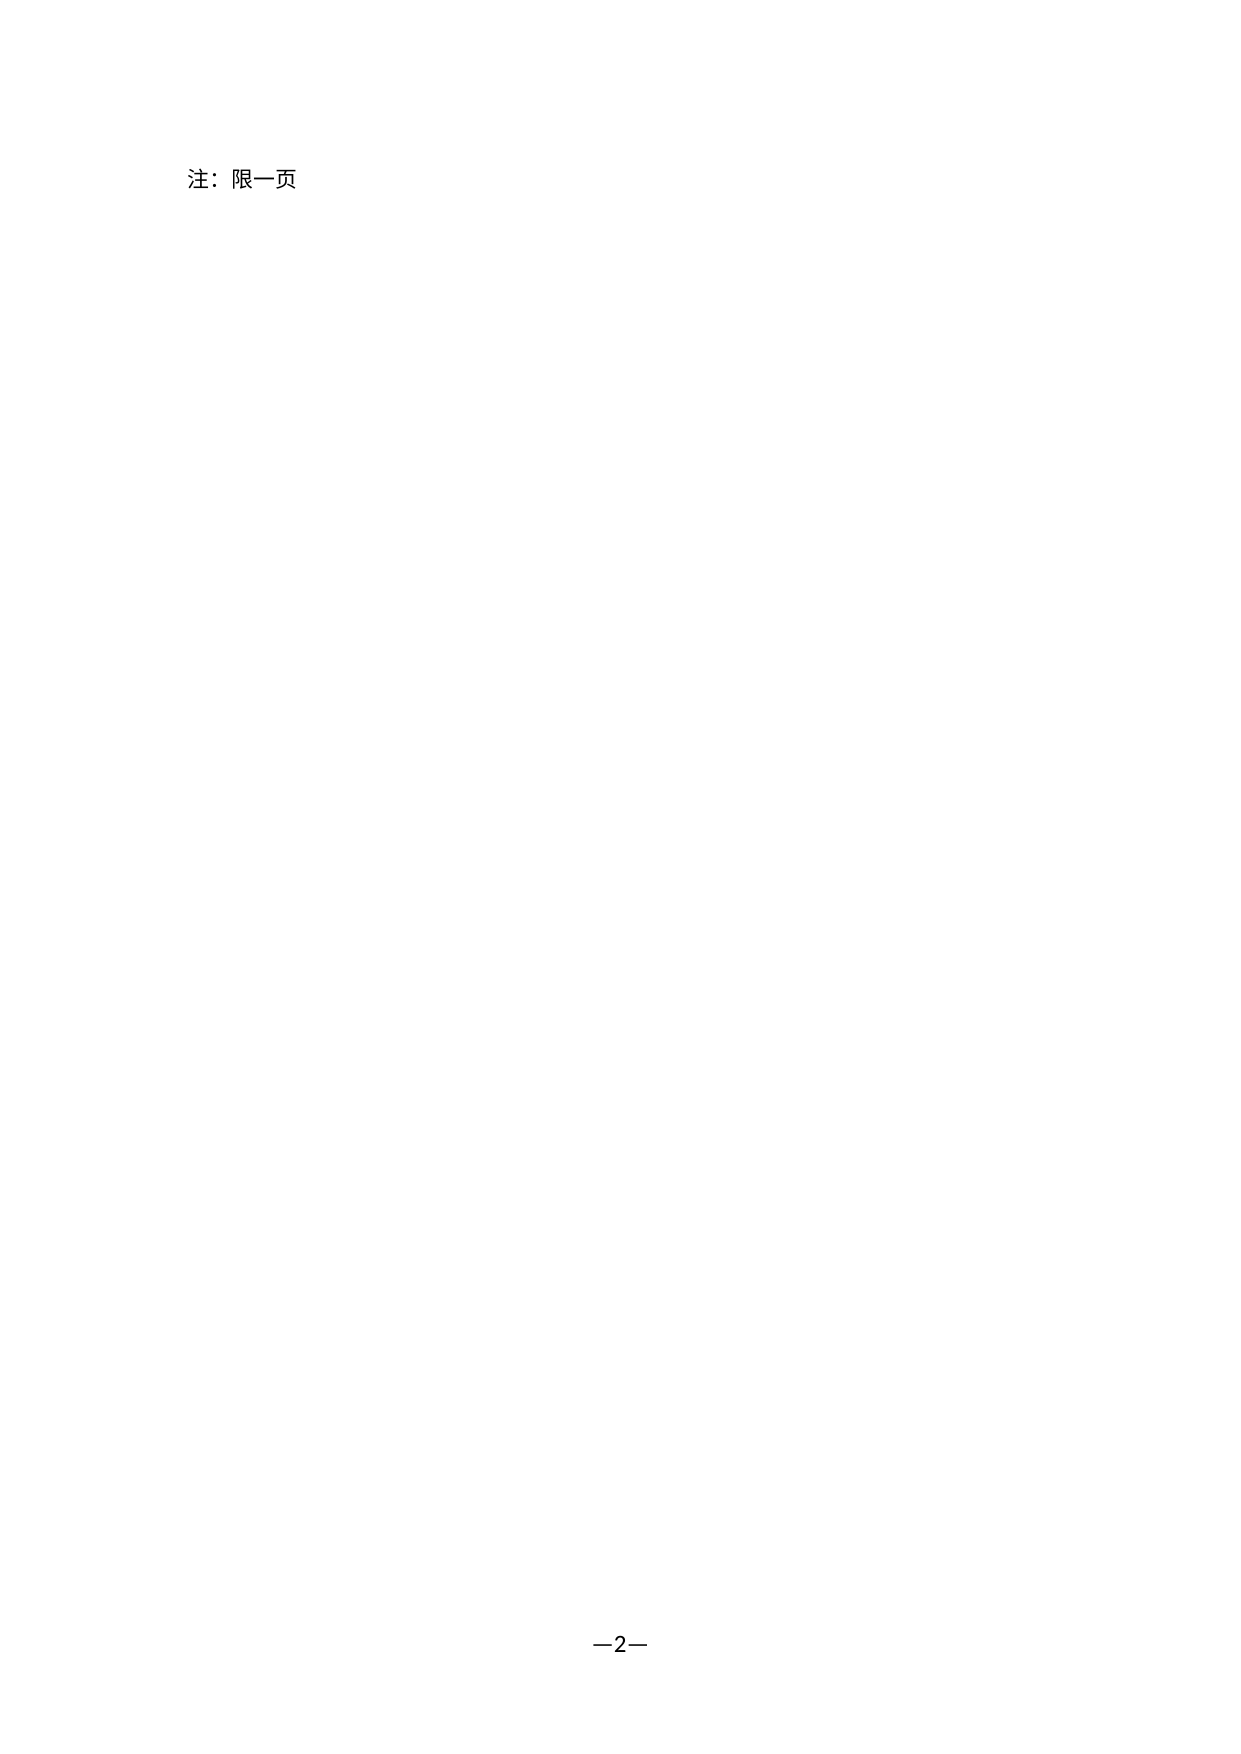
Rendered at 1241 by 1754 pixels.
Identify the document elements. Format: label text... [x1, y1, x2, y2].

text 注：限一页 [187, 162, 1053, 194]
